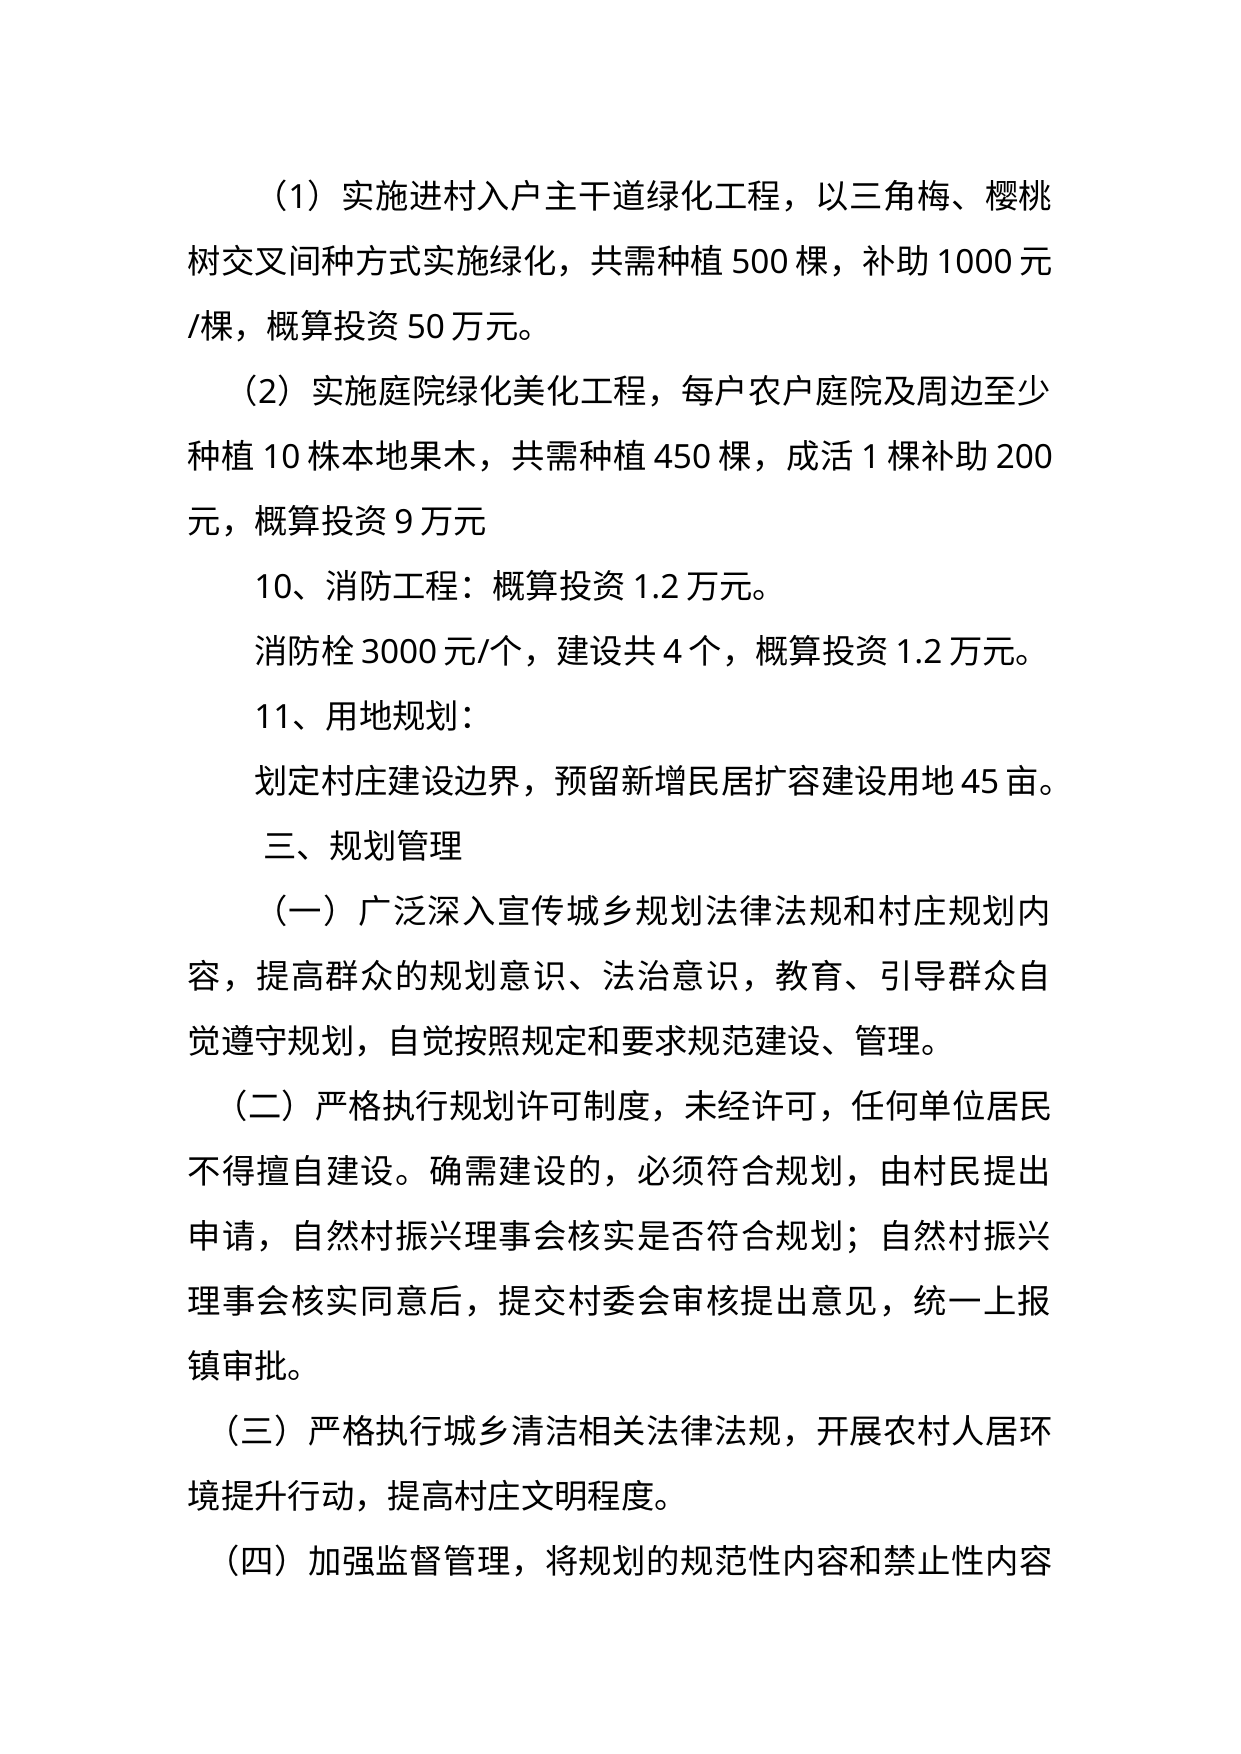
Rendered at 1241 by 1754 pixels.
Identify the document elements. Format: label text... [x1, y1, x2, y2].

text 11、用地规划： [187, 682, 1053, 747]
text （1）实施进村入户主干道绿化工程，以三角梅、樱桃树交叉间种方式实施绿化，共需种植500棵，补助1000元/棵，概算投资50万元。 （2）实施庭院绿化美化工程，每户农户庭院及周边至少种植10株本地果木，共需种植450棵，成活1棵补助200元，概算投资9万元 [187, 162, 1053, 552]
text 消防栓3000元/个，建设共4个，概算投资1.2万元。 [187, 617, 1053, 682]
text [187, 877, 1053, 1592]
text 划定村庄建设边界，预留新增民居扩容建设用地45亩。 [187, 747, 1053, 812]
text 三、规划管理 [187, 812, 1053, 877]
text 10、消防工程：概算投资1.2万元。 [187, 552, 1053, 617]
